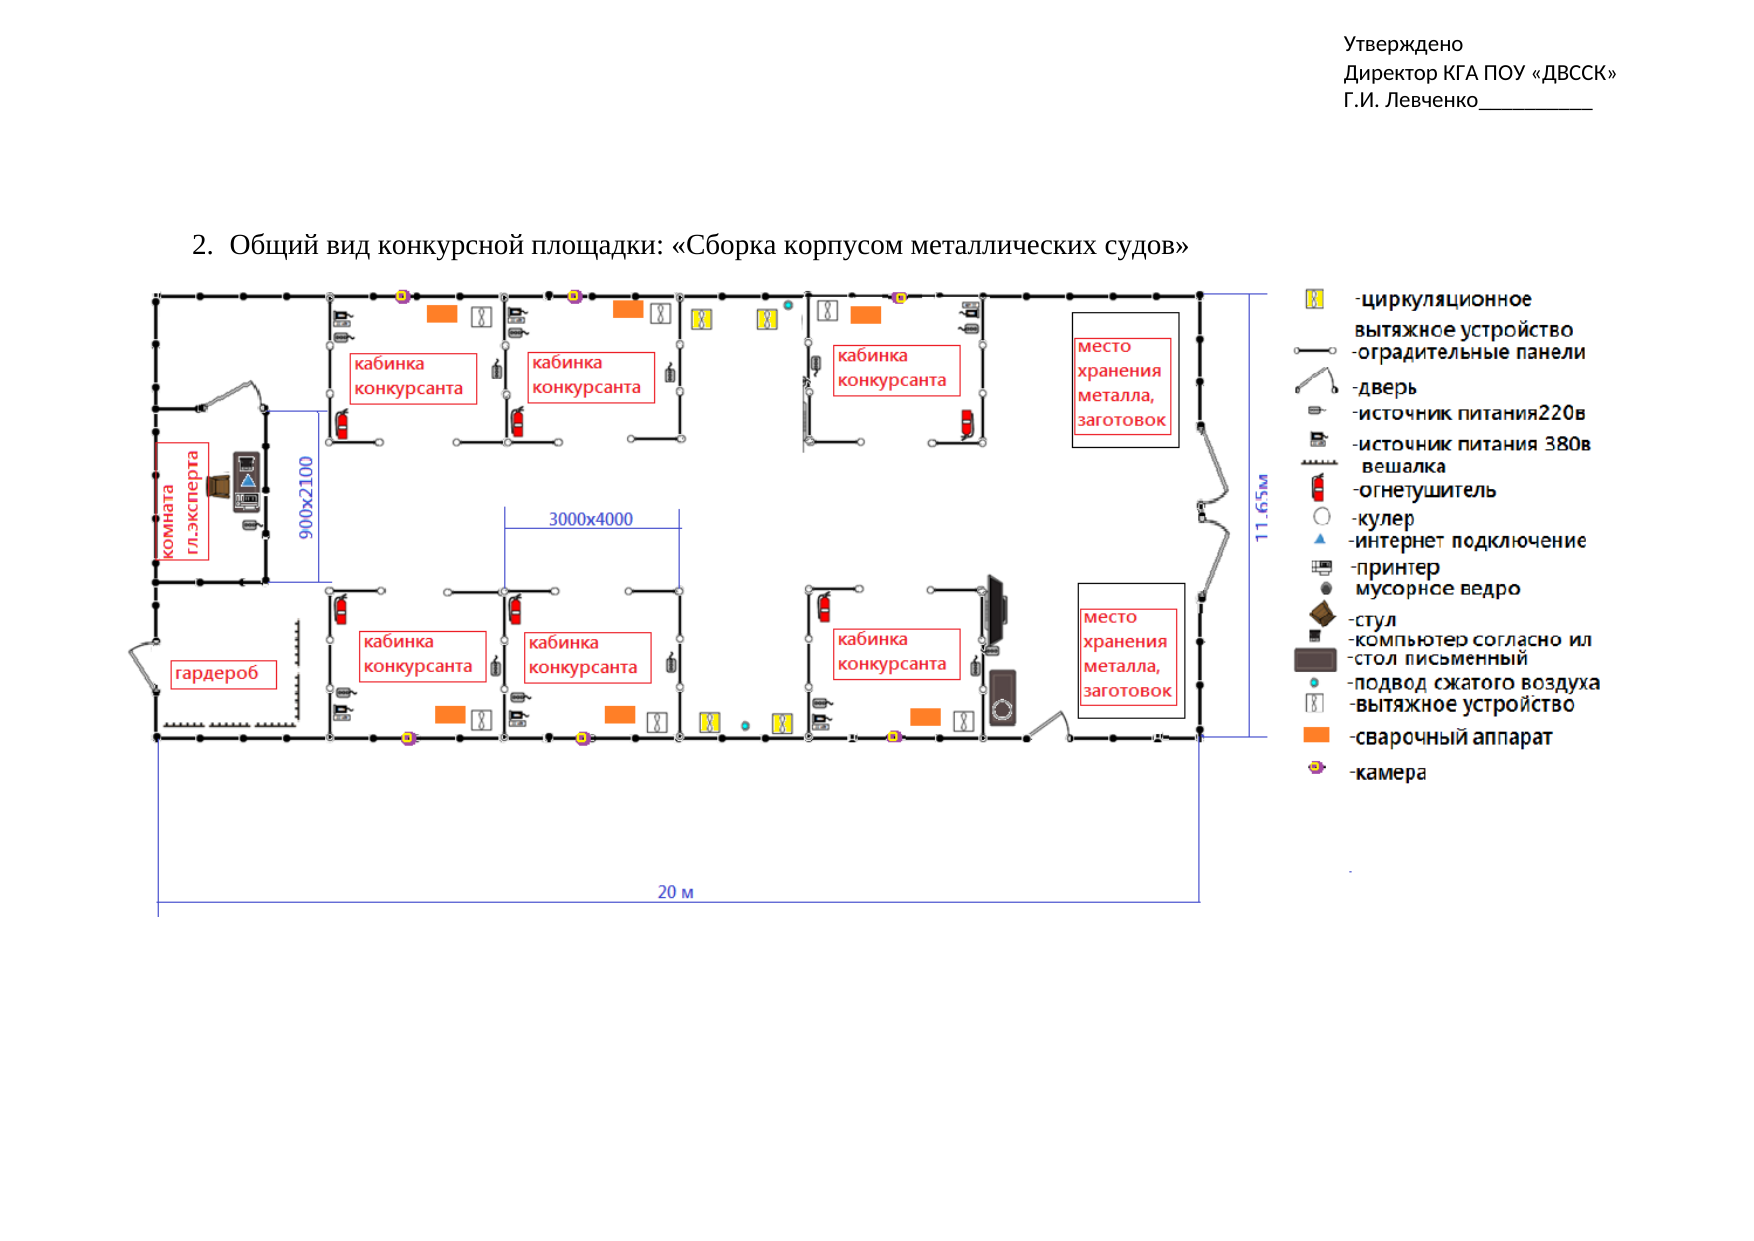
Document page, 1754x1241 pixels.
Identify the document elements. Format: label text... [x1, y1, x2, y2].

picture [118, 277, 1635, 917]
list Общий вид конкурсной площадки: «Сборка корпусом металлических судов» [192, 227, 1636, 261]
